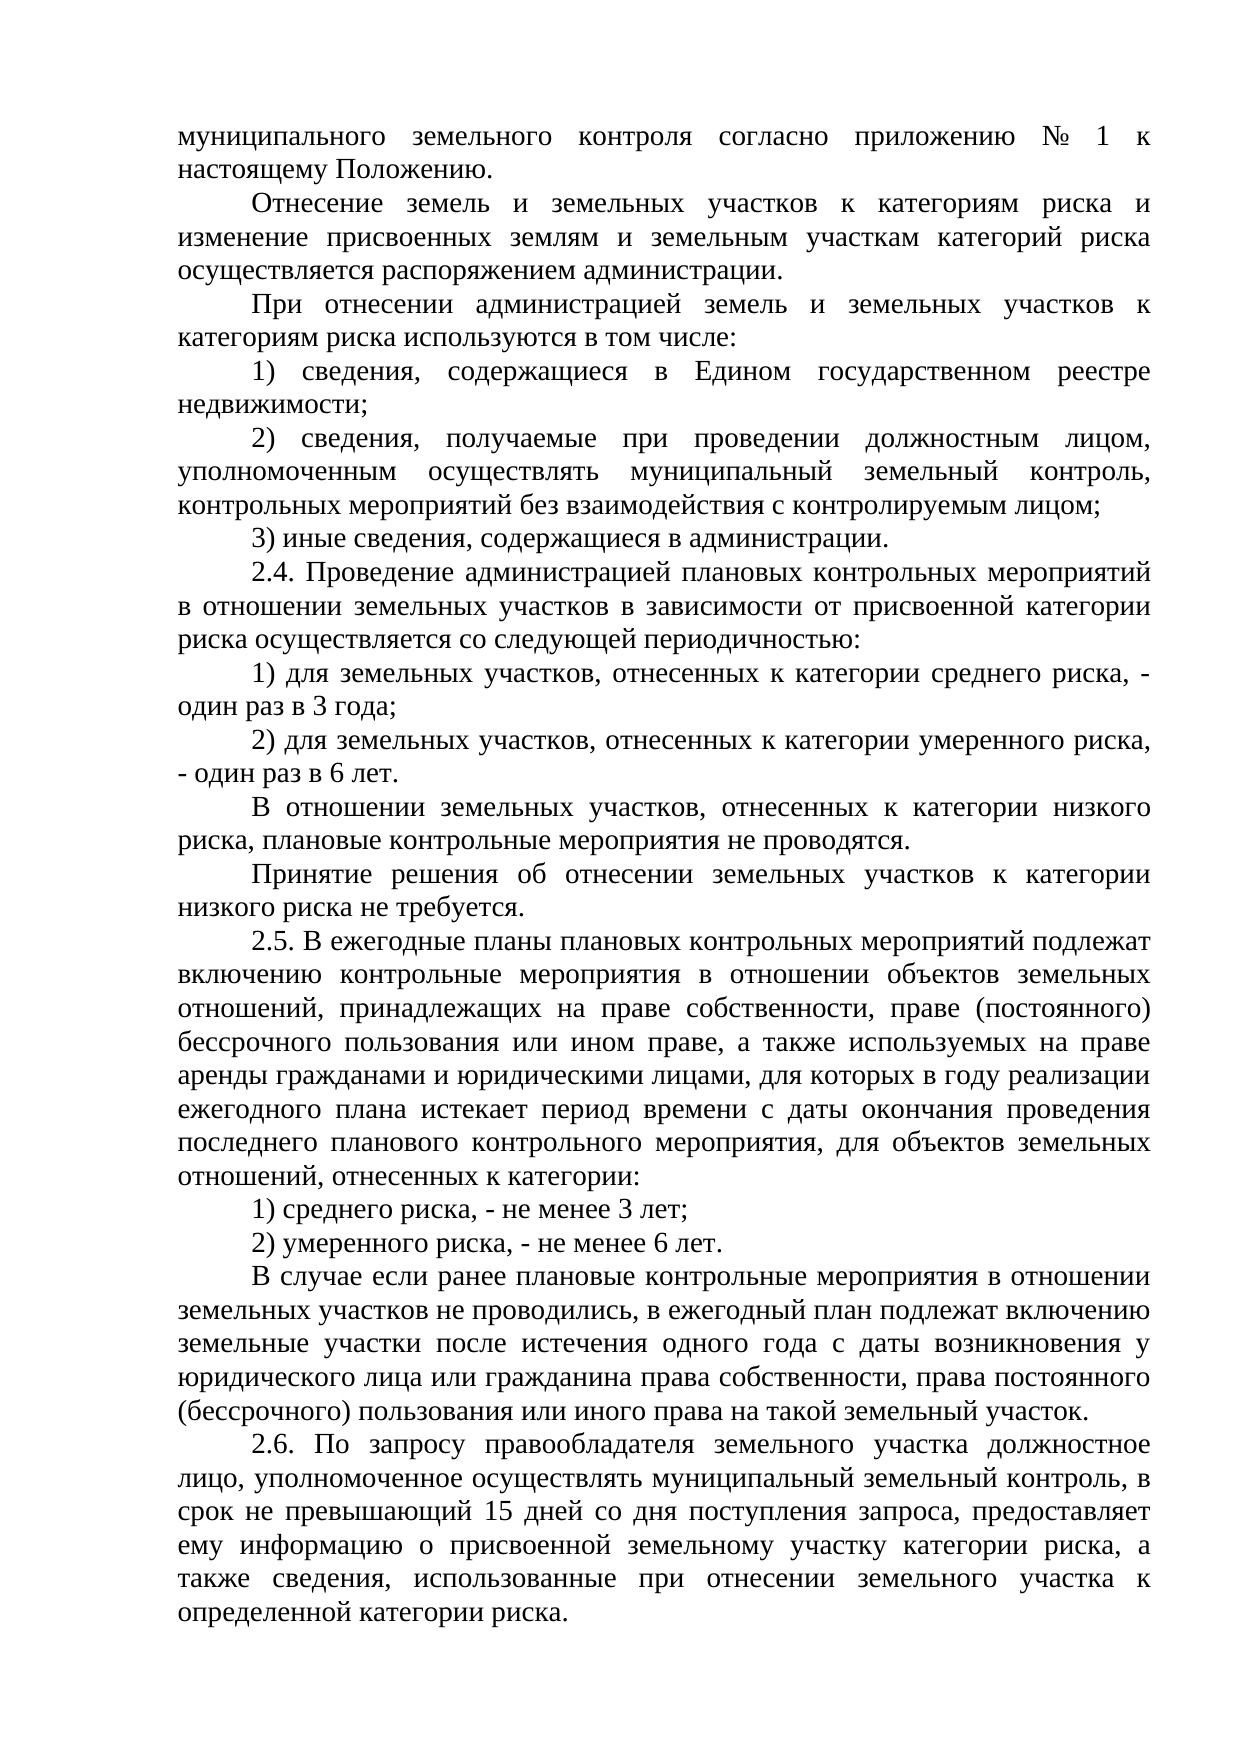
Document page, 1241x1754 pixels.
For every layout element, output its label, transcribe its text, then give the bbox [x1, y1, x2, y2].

text При отнесении администрацией земель и земельных участков к категориям риска используются в том числе: [177, 286, 1152, 353]
text 1) сведения, содержащиеся в Едином государственном реестре недвижимости; [177, 353, 1152, 420]
text 3) иные сведения, содержащиеся в администрации. [177, 521, 1152, 554]
text 2) для земельных участков, отнесенных к категории умеренного риска, - один раз в 6 лет. [177, 722, 1152, 789]
text В случае если ранее плановые контрольные мероприятия в отношении земельных участков не проводились, в ежегодный план подлежат включению земельные участки после истечения одного года с даты возникновения у юридического лица или гражданина права собственности, права постоянного (бессрочного) пользования или иного права на такой земельный участок. [177, 1258, 1152, 1426]
text 2) умеренного риска, - не менее 6 лет. [177, 1225, 1152, 1258]
text 2.6. По запросу правообладателя земельного участка должностное лицо, уполномоченное осуществлять муниципальный земельный контроль, в срок не превышающий 15 дней со дня поступления запроса, предоставляет ему информацию о присвоенной земельному участку категории риска, а также сведения, использованные при отнесении земельного участка к определенной категории риска. [177, 1426, 1152, 1627]
text Принятие решения об отнесении земельных участков к категории низкого риска не требуется. [177, 856, 1152, 923]
text 2.4. Проведение администрацией плановых контрольных мероприятий в отношении земельных участков в зависимости от присвоенной категории риска осуществляется со следующей периодичностью: [177, 554, 1152, 655]
text 1) для земельных участков, отнесенных к категории среднего риска, - один раз в 3 года; [177, 655, 1152, 722]
text Отнесение земель и земельных участков к категориям риска и изменение присвоенных землям и земельным участкам категорий риска осуществляется распоряжением администрации. [177, 185, 1152, 286]
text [177, 118, 1152, 185]
text 1) среднего риска, - не менее 3 лет; [177, 1191, 1152, 1225]
text 2.5. В ежегодные планы плановых контрольных мероприятий подлежат включению контрольные мероприятия в отношении объектов земельных отношений, принадлежащих на праве собственности, праве (постоянного) бессрочного пользования или ином праве, а также используемых на праве аренды гражданами и юридическими лицами, для которых в году реализации ежегодного плана истекает период времени с даты окончания проведения последнего планового контрольного мероприятия, для объектов земельных отношений, отнесенных к категории: [177, 923, 1152, 1191]
text 2) сведения, получаемые при проведении должностным лицом, уполномоченным осуществлять муниципальный земельный контроль, контрольных мероприятий без взаимодействия с контролируемым лицом; [177, 420, 1152, 521]
text В отношении земельных участков, отнесенных к категории низкого риска, плановые контрольные мероприятия не проводятся. [177, 789, 1152, 856]
